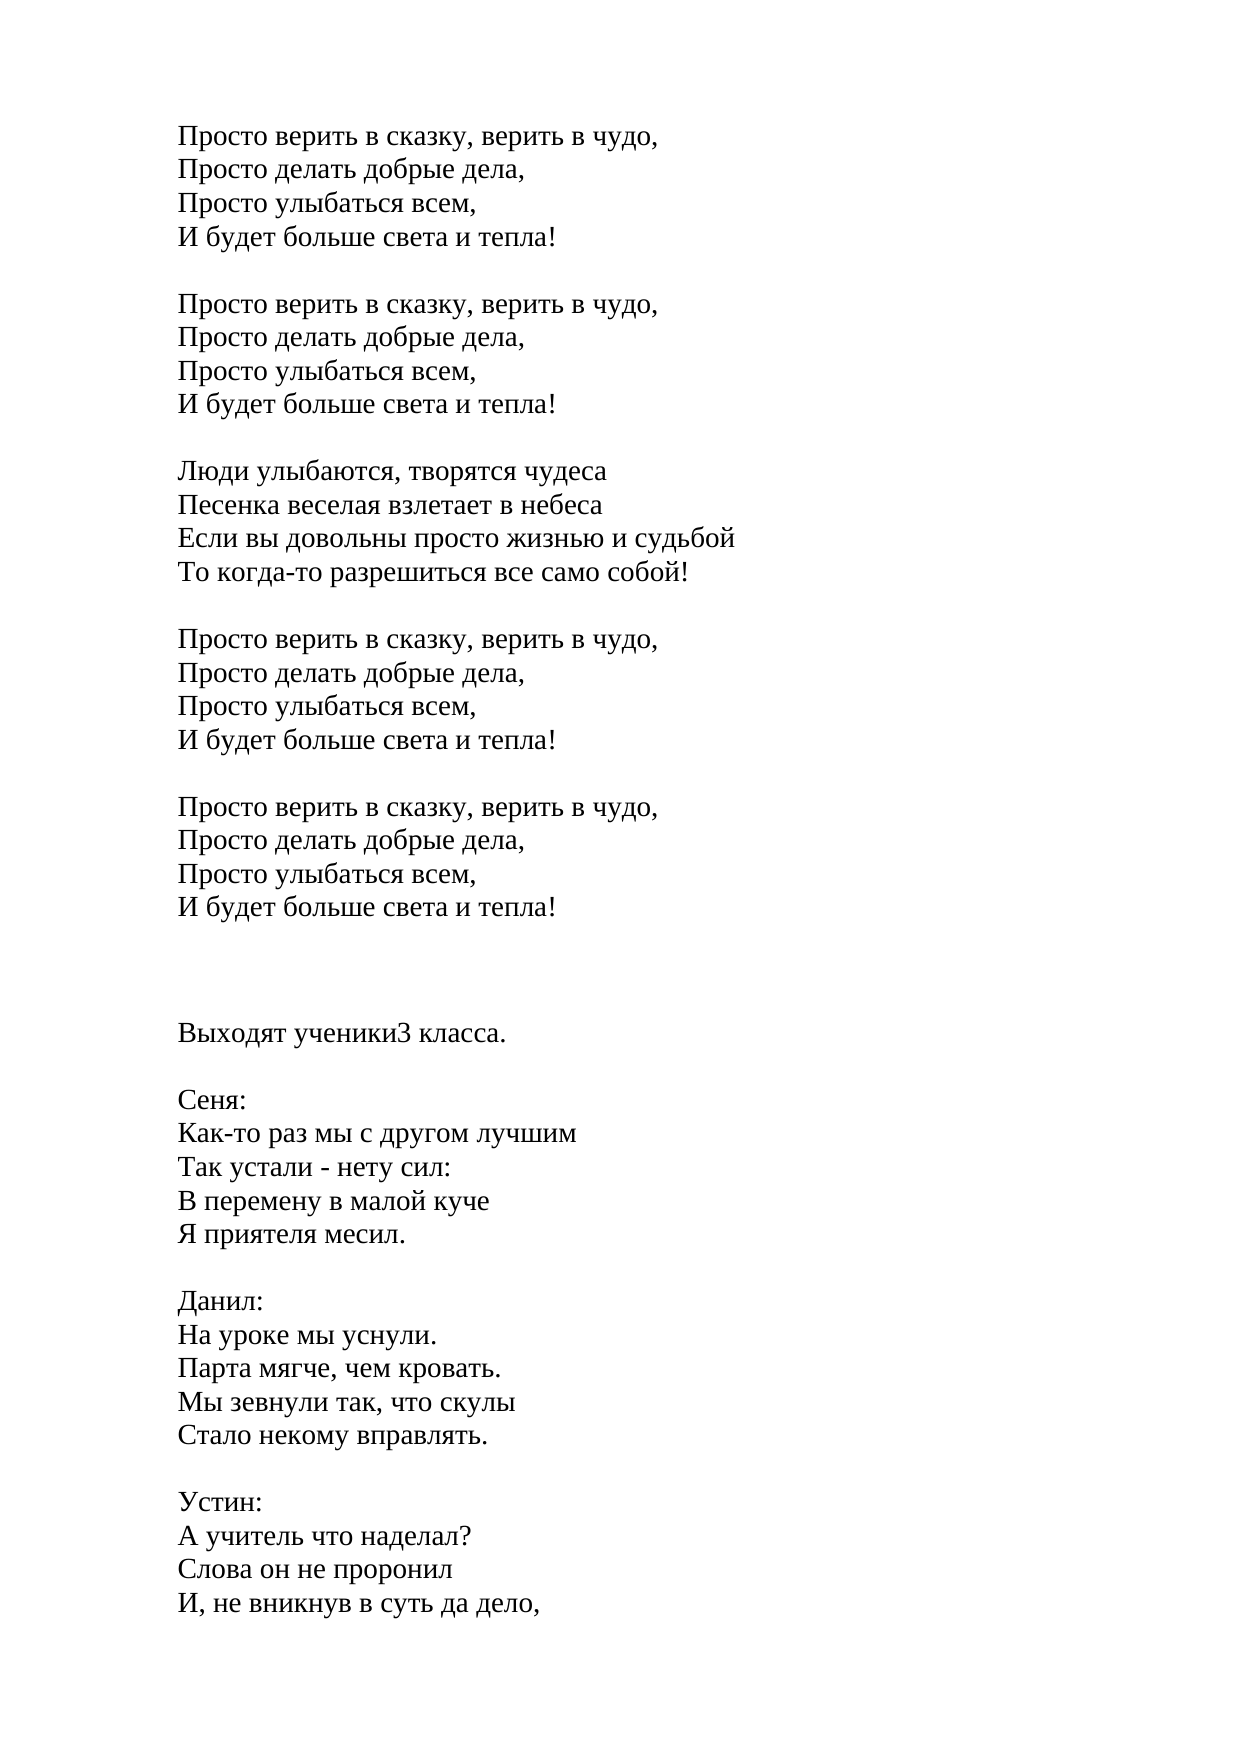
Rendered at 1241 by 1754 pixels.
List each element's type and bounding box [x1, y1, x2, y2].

text [177, 1015, 1152, 1619]
text [177, 118, 1152, 923]
